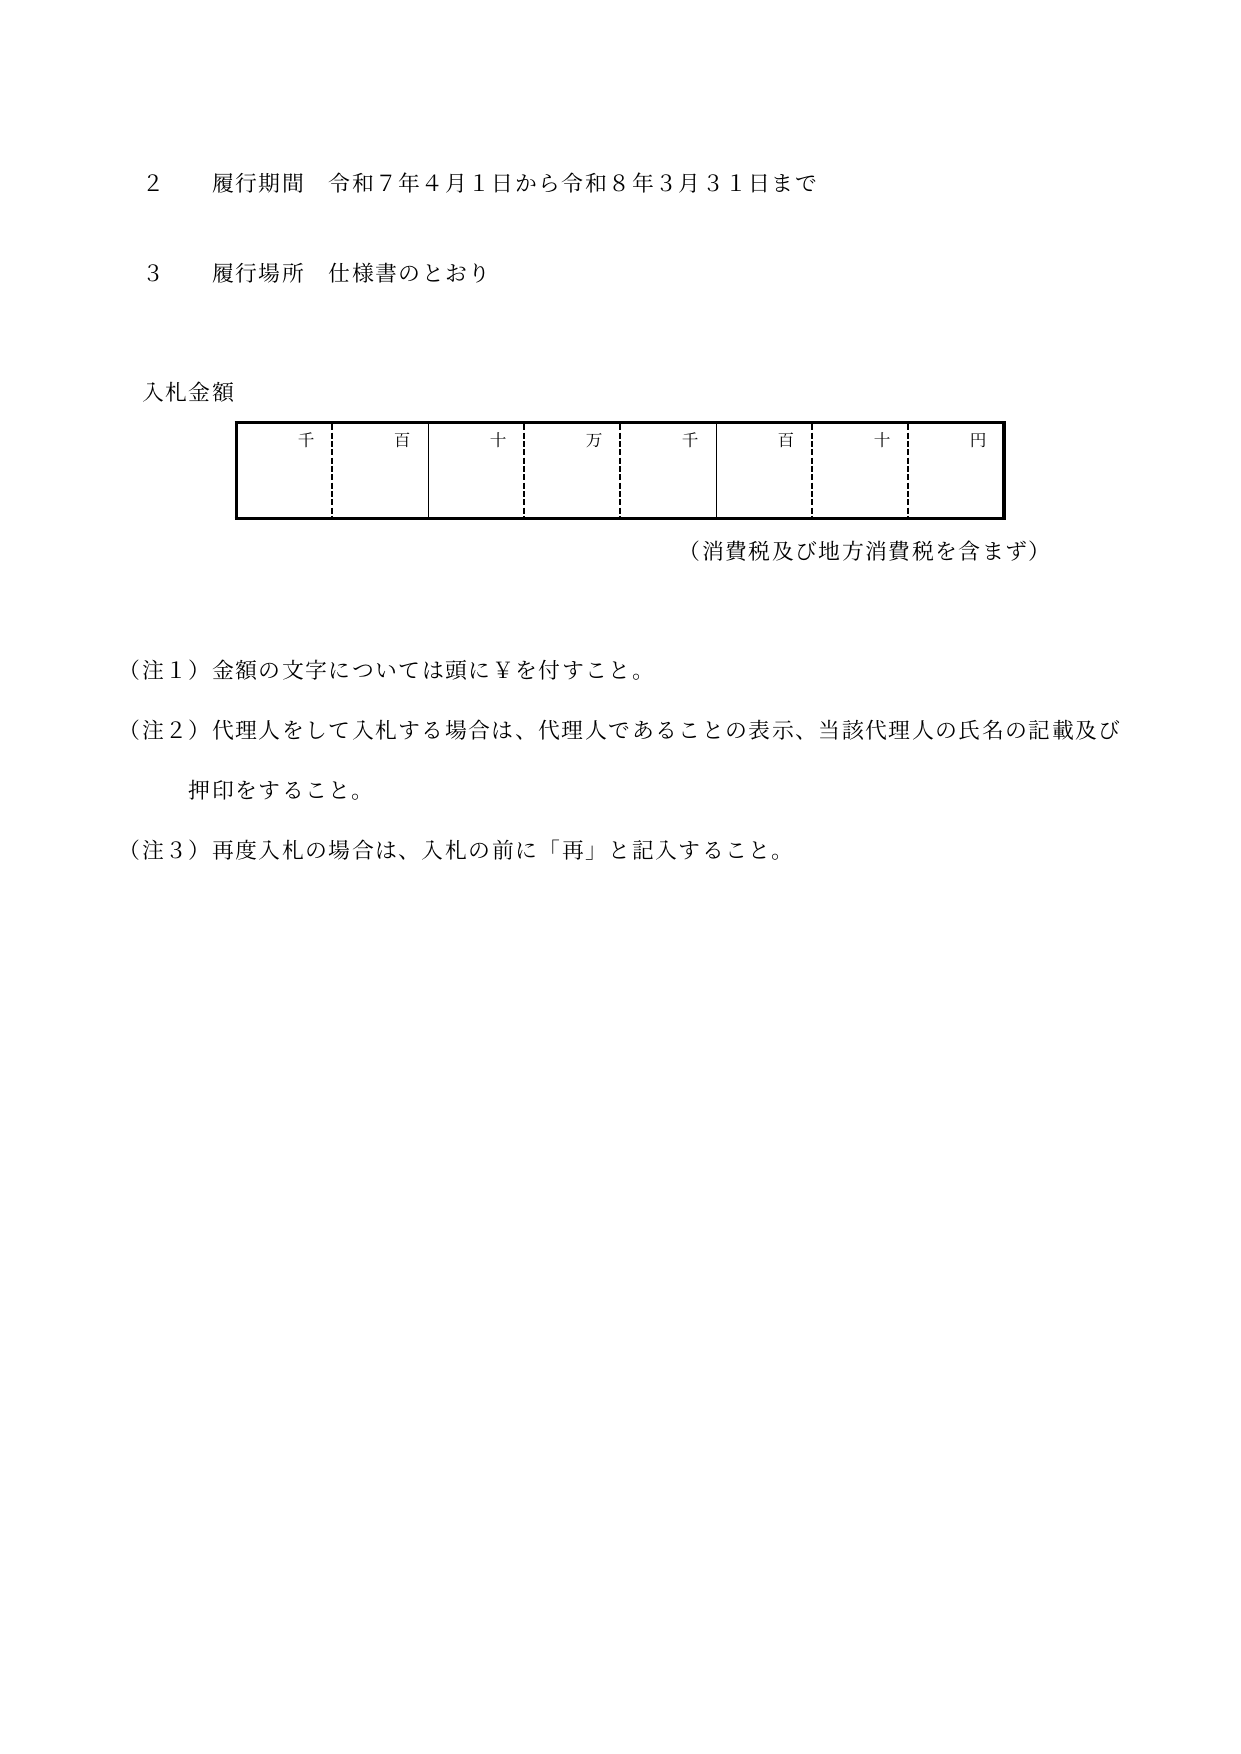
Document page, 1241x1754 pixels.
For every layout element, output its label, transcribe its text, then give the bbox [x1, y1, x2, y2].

text （注１）金額の文字については頭に￥を付すこと。 [118, 639, 1122, 699]
text （注２）代理人をして入札する場合は、代理人であることの表示、当該代理人の氏名の記載及び押印をすること。 [118, 699, 1122, 819]
table_header 百 [332, 424, 428, 517]
table_header 万 [524, 424, 620, 517]
table_header 百 [717, 424, 812, 517]
text （消費税及び地方消費税を含まず） [118, 520, 1122, 579]
text （注３）再度入札の場合は、入札の前に「再」と記入すること。 [118, 819, 1122, 878]
text 入札金額 [118, 361, 1122, 421]
table_header 十 [429, 424, 524, 517]
table_header 千 [238, 424, 332, 517]
table_header 千 [620, 424, 716, 517]
text ２ 履行期間 令和７年４月１日から令和８年３月３１日まで [118, 152, 1122, 212]
table_header 円 [908, 424, 1002, 517]
table_header 十 [812, 424, 908, 517]
text ３ 履行場所 仕様書のとおり [118, 242, 1122, 301]
